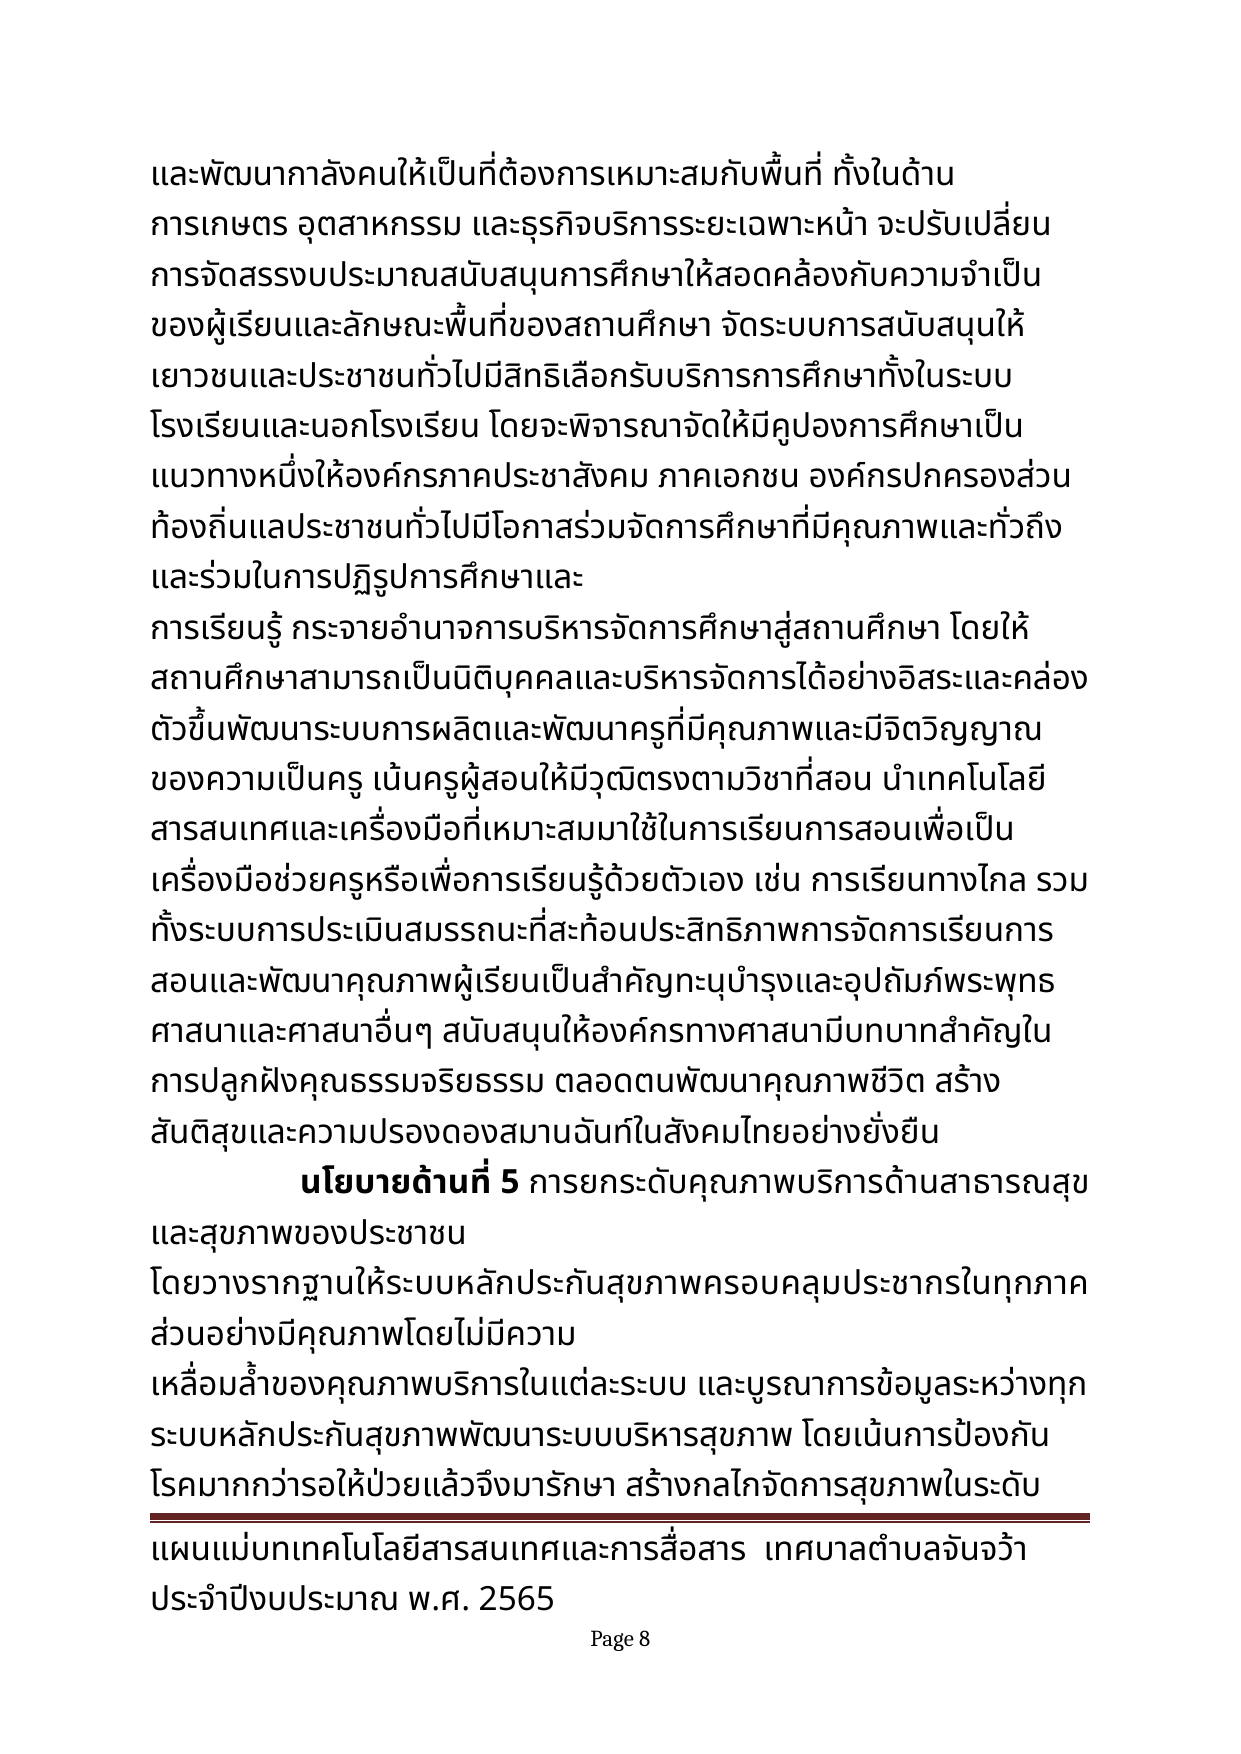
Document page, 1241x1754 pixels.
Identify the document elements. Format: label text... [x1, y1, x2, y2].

text เยาวชนและประชาชนทั่วไปมีสิทธิเลือกรับบริการการศึกษาทั้งในระบบโรงเรียนและนอกโรงเรียน โดยจะพิจารณาจัดให้มีคูปองการศึกษาเป็นแนวทางหนึ่งให้องค์กรภาคประชาสังคม ภาคเอกชน องค์กรปกครองส่วน [150, 352, 1090, 503]
text การเรียนรู้ กระจายอำนาจการบริหารจัดการศึกษาสู่สถานศึกษา โดยให้สถานศึกษาสามารถเป็นนิติบุคคลและบริหารจัดการได้อย่างอิสระและคล่องตัวขึ้นพัฒนาระบบการผลิตและพัฒนาครูที่มีคุณภาพและมีจิตวิญญาณของความเป็นครู เน้นครูผู้สอนให้มีวุฒิตรงตามวิชาที่สอน นำเทคโนโลยีสารสนเทศและเครื่องมือที่เหมาะสมมาใช้ในการเรียนการสอนเพื่อเป็นเครื่องมือช่วยครูหรือเพื่อการเรียนรู้ด้วยตัวเอง เช่น การเรียนทางไกล รวมทั้งระบบการประเมินสมรรถนะที่สะท้อนประสิทธิภาพการจัดการเรียนการสอนและพัฒนาคุณภาพผู้เรียนเป็นสำคัญทะนุบำรุงและอุปถัมภ์พระพุทธศาสนาและศาสนาอื่นๆ สนับสนุนให้องค์กรทางศาสนามีบทบาทสำคัญในการปลูกฝังคุณธรรมจริยธรรม ตลอดตนพัฒนาคุณภาพชีวิต สร้างสันติสุขและความปรองดองสมานฉันท์ในสังคมไทยอย่างยั่งยืน [150, 604, 1090, 1158]
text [150, 150, 1090, 352]
text ท้องถิ่นแลประชาชนทั่วไปมีโอกาสร่วมจัดการศึกษาที่มีคุณภาพและทั่วถึง และร่วมในการปฏิรูปการศึกษาและ [150, 503, 1090, 604]
text นโยบายด้านที่ 5 การยกระดับคุณภาพบริการด้านสาธารณสุข และสุขภาพของประชาชน [150, 1158, 1090, 1259]
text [150, 1360, 1090, 1511]
text โดยวางรากฐานให้ระบบหลักประกันสุขภาพครอบคลุมประชากรในทุกภาคส่วนอย่างมีคุณภาพโดยไม่มีความ [150, 1259, 1090, 1360]
